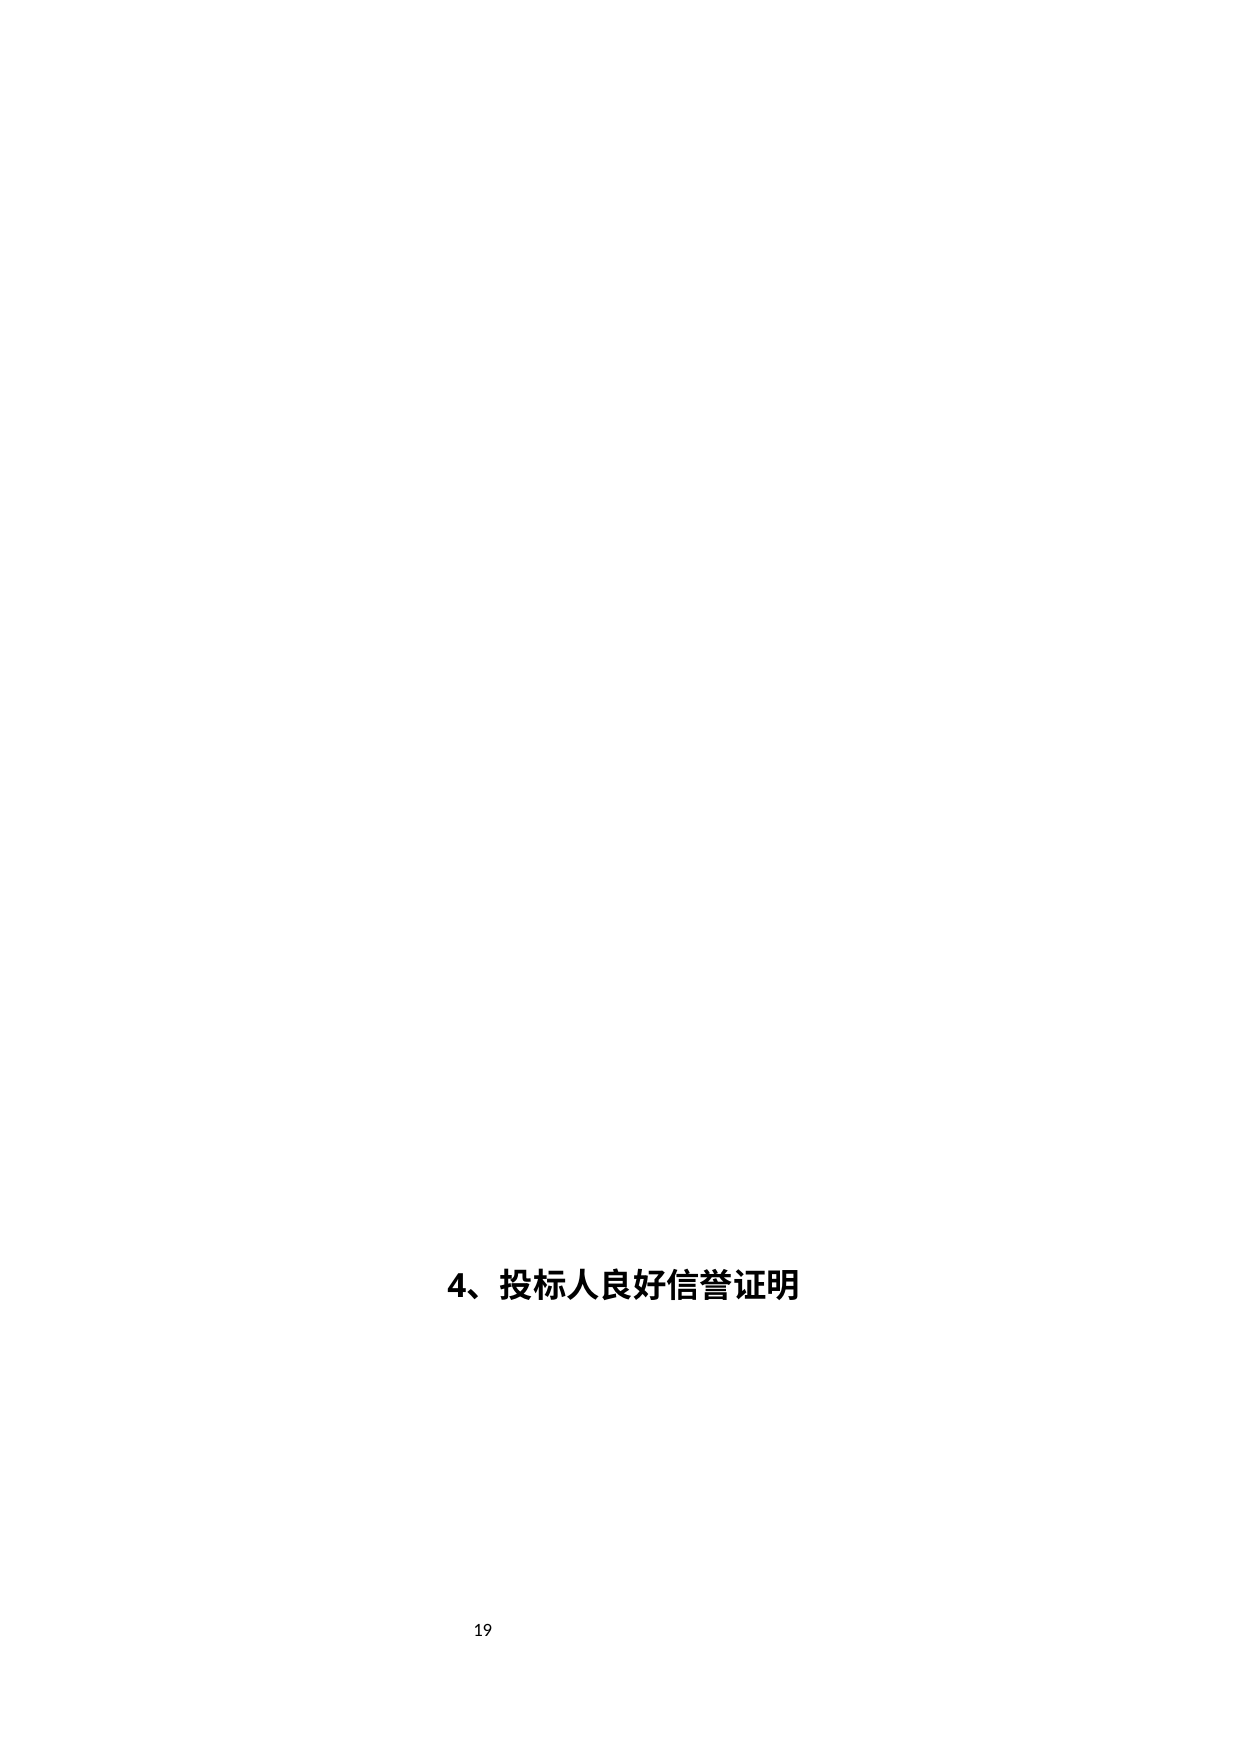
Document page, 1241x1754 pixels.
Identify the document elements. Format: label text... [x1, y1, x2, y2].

list 投标人良好信誉证明 [152, 1256, 1094, 1308]
